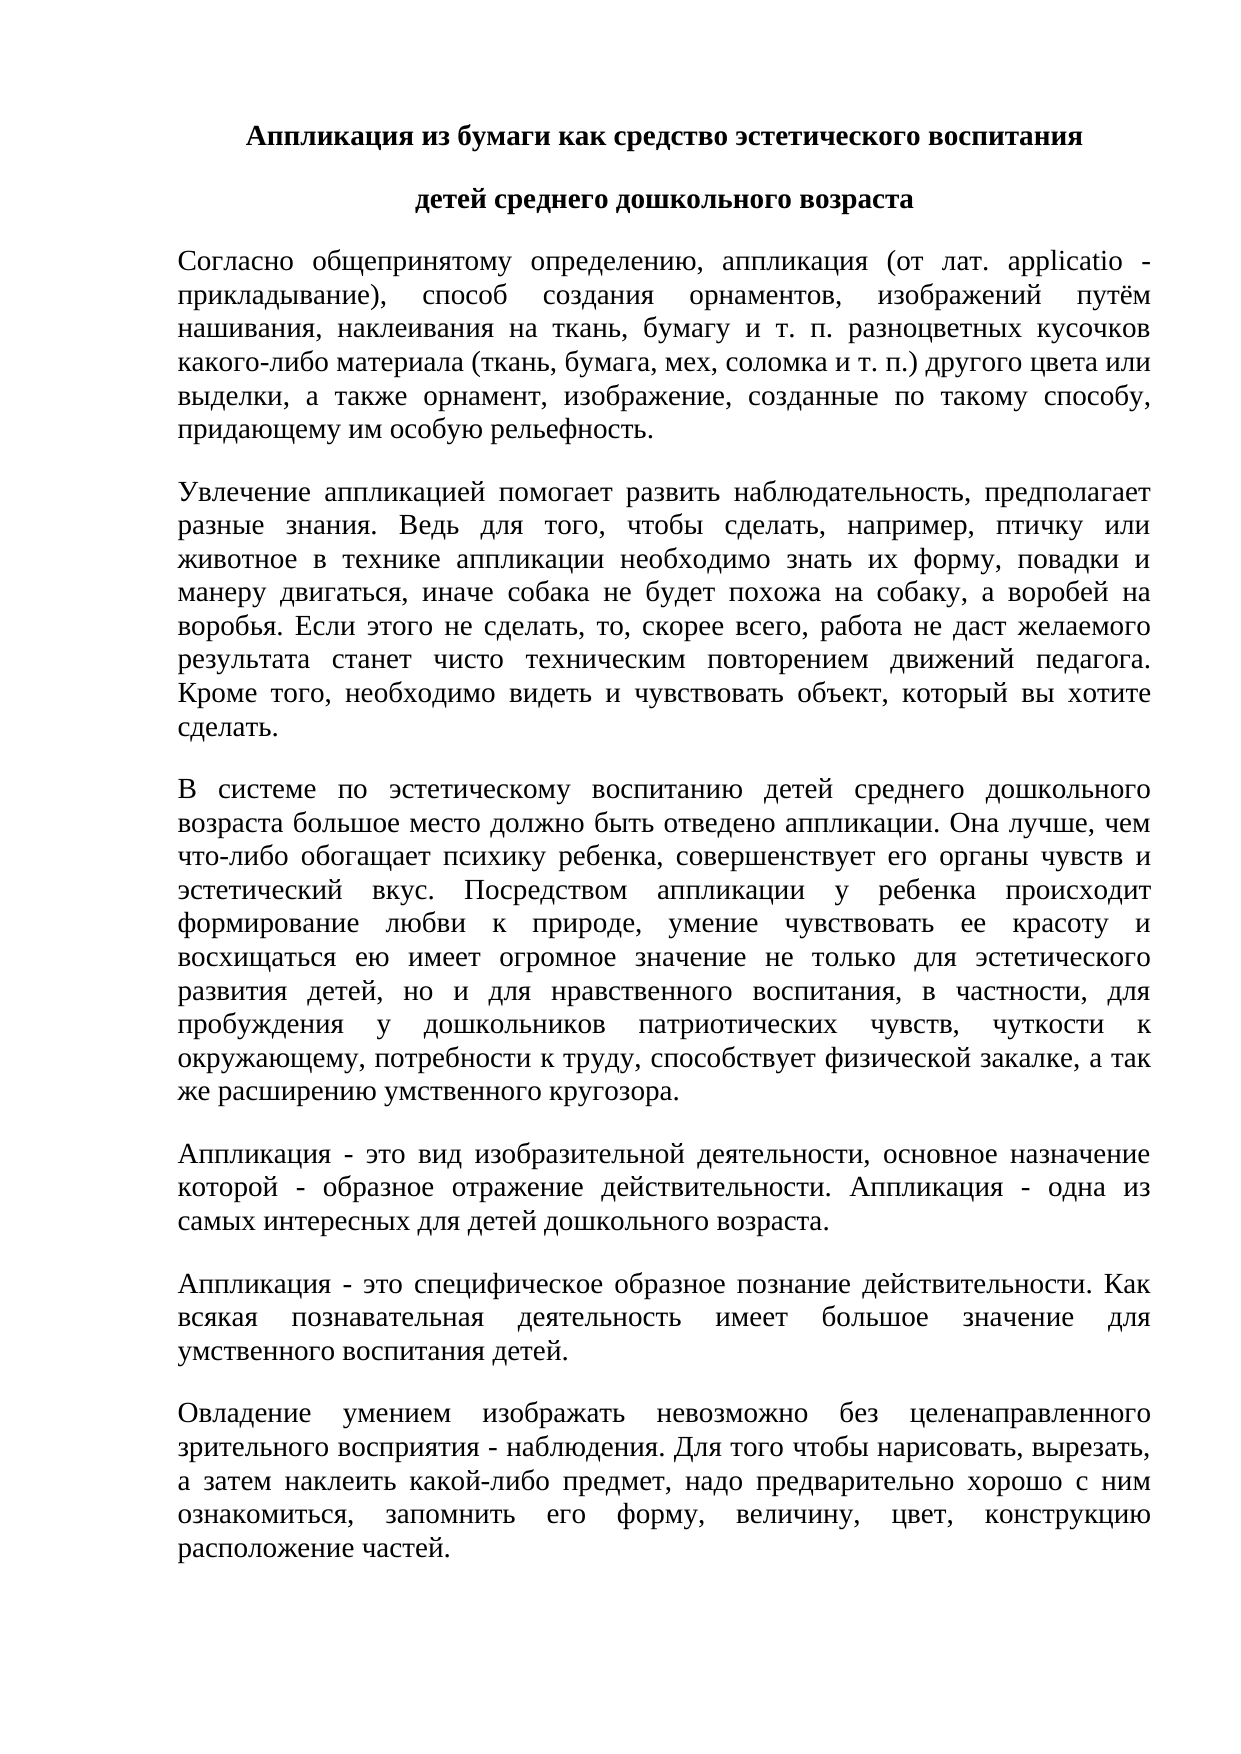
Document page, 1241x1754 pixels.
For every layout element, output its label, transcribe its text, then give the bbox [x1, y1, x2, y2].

text Согласно общепринятому определению, аппликация (от лат. applicatio - прикладывание), способ создания орнаментов, изображений путём нашивания, наклеивания на ткань, бумагу и т. п. разноцветных кусочков какого-либо материала (ткань, бумага, мех, соломка и т. п.) другого цвета или выделки, а также орнамент, изображение, созданные по такому способу, придающему им особую рельефность. [177, 243, 1152, 445]
text Аппликация - это специфическое образное познание действительности. Как всякая познавательная деятельность имеет большое значение для умственного воспитания детей. [177, 1266, 1152, 1366]
text В системе по эстетическому воспитанию детей среднего дошкольного возраста большое место должно быть отведено аппликации. Она лучше, чем что-либо обогащает психику ребенка, совершенствует его органы чувств и эстетический вкус. Посредством аппликации у ребенка происходит формирование любви к природе, умение чувствовать ее красоту и восхищаться ею имеет огромное значение не только для эстетического развития детей, но и для нравственного воспитания, в частности, для пробуждения у дошкольников патриотических чувств, чуткости к окружающему, потребности к труду, способствует физической закалке, а так же расширению умственного кругозора. [177, 771, 1152, 1107]
text Увлечение аппликацией помогает развить наблюдательность, предполагает разные знания. Ведь для того, чтобы сделать, например, птичку или животное в технике аппликации необходимо знать их форму, повадки и манеру двигаться, иначе собака не будет похожа на собаку, а воробей на воробья. Если этого не сделать, то, скорее всего, работа не даст желаемого результата станет чисто техническим повторением движений педагога. Кроме того, необходимо видеть и чувствовать объект, который вы хотите сделать. [177, 474, 1152, 742]
text Аппликация из бумаги как средство эстетического воспитания [177, 118, 1152, 152]
text Аппликация - это вид изобразительной деятельности, основное назначение которой - образное отражение действительности. Аппликация - одна из самых интересных для детей дошкольного возраста. [177, 1136, 1152, 1237]
text Овладение умением изображать невозможно без целенаправленного зрительного восприятия - наблюдения. Для того чтобы нарисовать, вырезать, а затем наклеить какой-либо предмет, надо предварительно хорошо с ним ознакомиться, запомнить его форму, величину, цвет, конструкцию расположение частей. [177, 1396, 1152, 1563]
text детей среднего дошкольного возраста [177, 181, 1152, 214]
